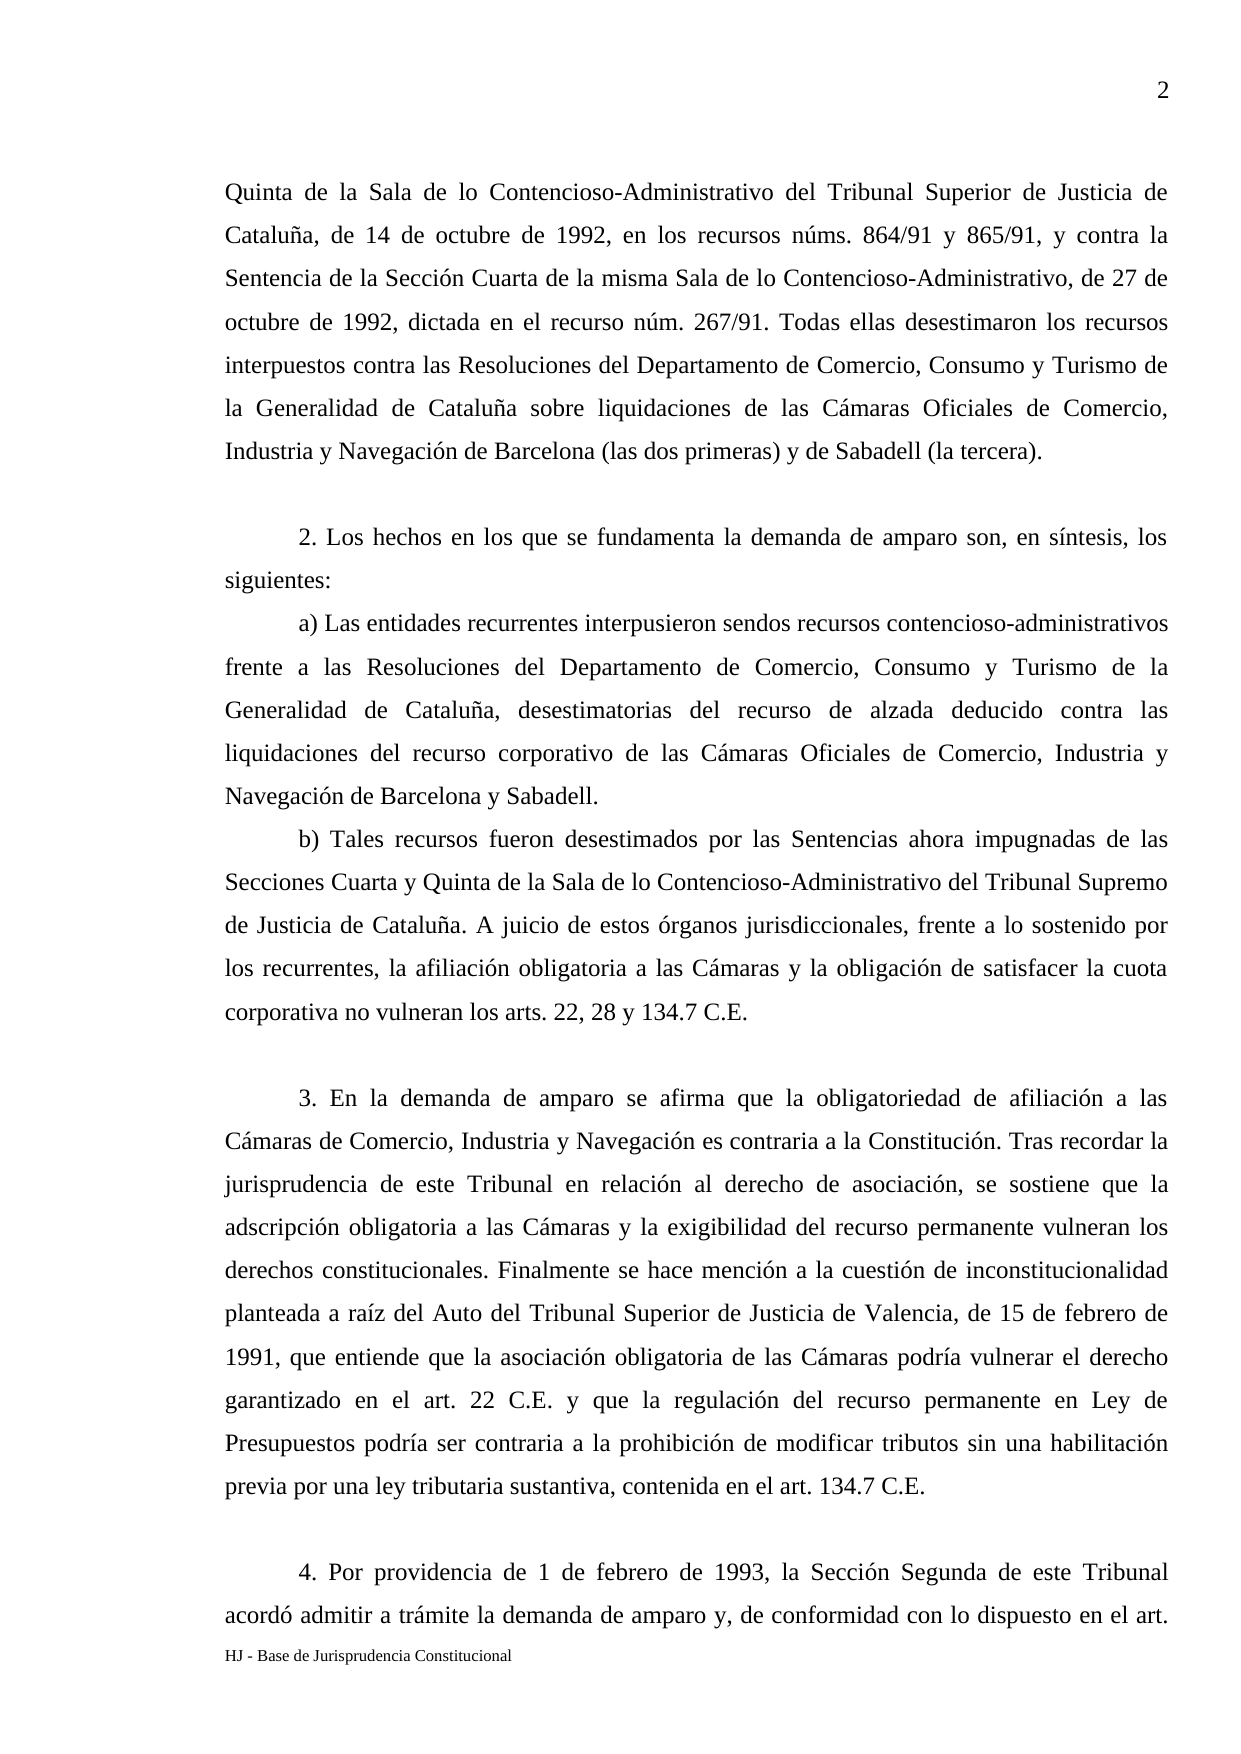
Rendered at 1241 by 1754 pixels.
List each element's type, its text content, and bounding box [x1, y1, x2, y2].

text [224, 1557, 1169, 1629]
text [224, 177, 1169, 465]
text 3. En la demanda de amparo se afirma que la obligatoriedad de afiliación a las Cámaras de Comercio, Industria y Navegación es contraria a la Constitución. Tras recordar la jurisprudencia de este Tribunal en relación al derecho de asociación, se sostiene que la adscripción obligatoria a las Cámaras y la exigibilidad del recurso permanente vulneran los derechos constitucionales. Finalmente se hace mención a la cuestión de inconstitucionalidad planteada a raíz del Auto del Tribunal Superior de Justicia de Valencia, de 15 de febrero de 1991, que entiende que la asociación obligatoria de las Cámaras podría vulnerar el derecho garantizado en el art. 22 C.E. y que la regulación del recurso permanente en Ley de Presupuestos podría ser contraria a la prohibición de modificar tributos sin una habilitación previa por una ley tributaria sustantiva, contenida en el art. 134.7 C.E. [224, 1083, 1169, 1500]
text a) Las entidades recurrentes interpusieron sendos recursos contencioso-administrativos frente a las Resoluciones del Departamento de Comercio, Consumo y Turismo de la Generalidad de Cataluña, desestimatorias del recurso de alzada deducido contra las liquidaciones del recurso corporativo de las Cámaras Oficiales de Comercio, Industria y Navegación de Barcelona y Sabadell. [224, 608, 1169, 810]
text b) Tales recursos fueron desestimados por las Sentencias ahora impugnadas de las Secciones Cuarta y Quinta de la Sala de lo Contencioso-Administrativo del Tribunal Supremo de Justicia de Cataluña. A juicio de estos órganos jurisdiccionales, frente a lo sostenido por los recurrentes, la afiliación obligatoria a las Cámaras y la obligación de satisfacer la cuota corporativa no vulneran los arts. 22, 28 y 134.7 C.E. [224, 824, 1169, 1025]
text 2. Los hechos en los que se fundamenta la demanda de amparo son, en síntesis, los siguientes: [224, 522, 1169, 594]
